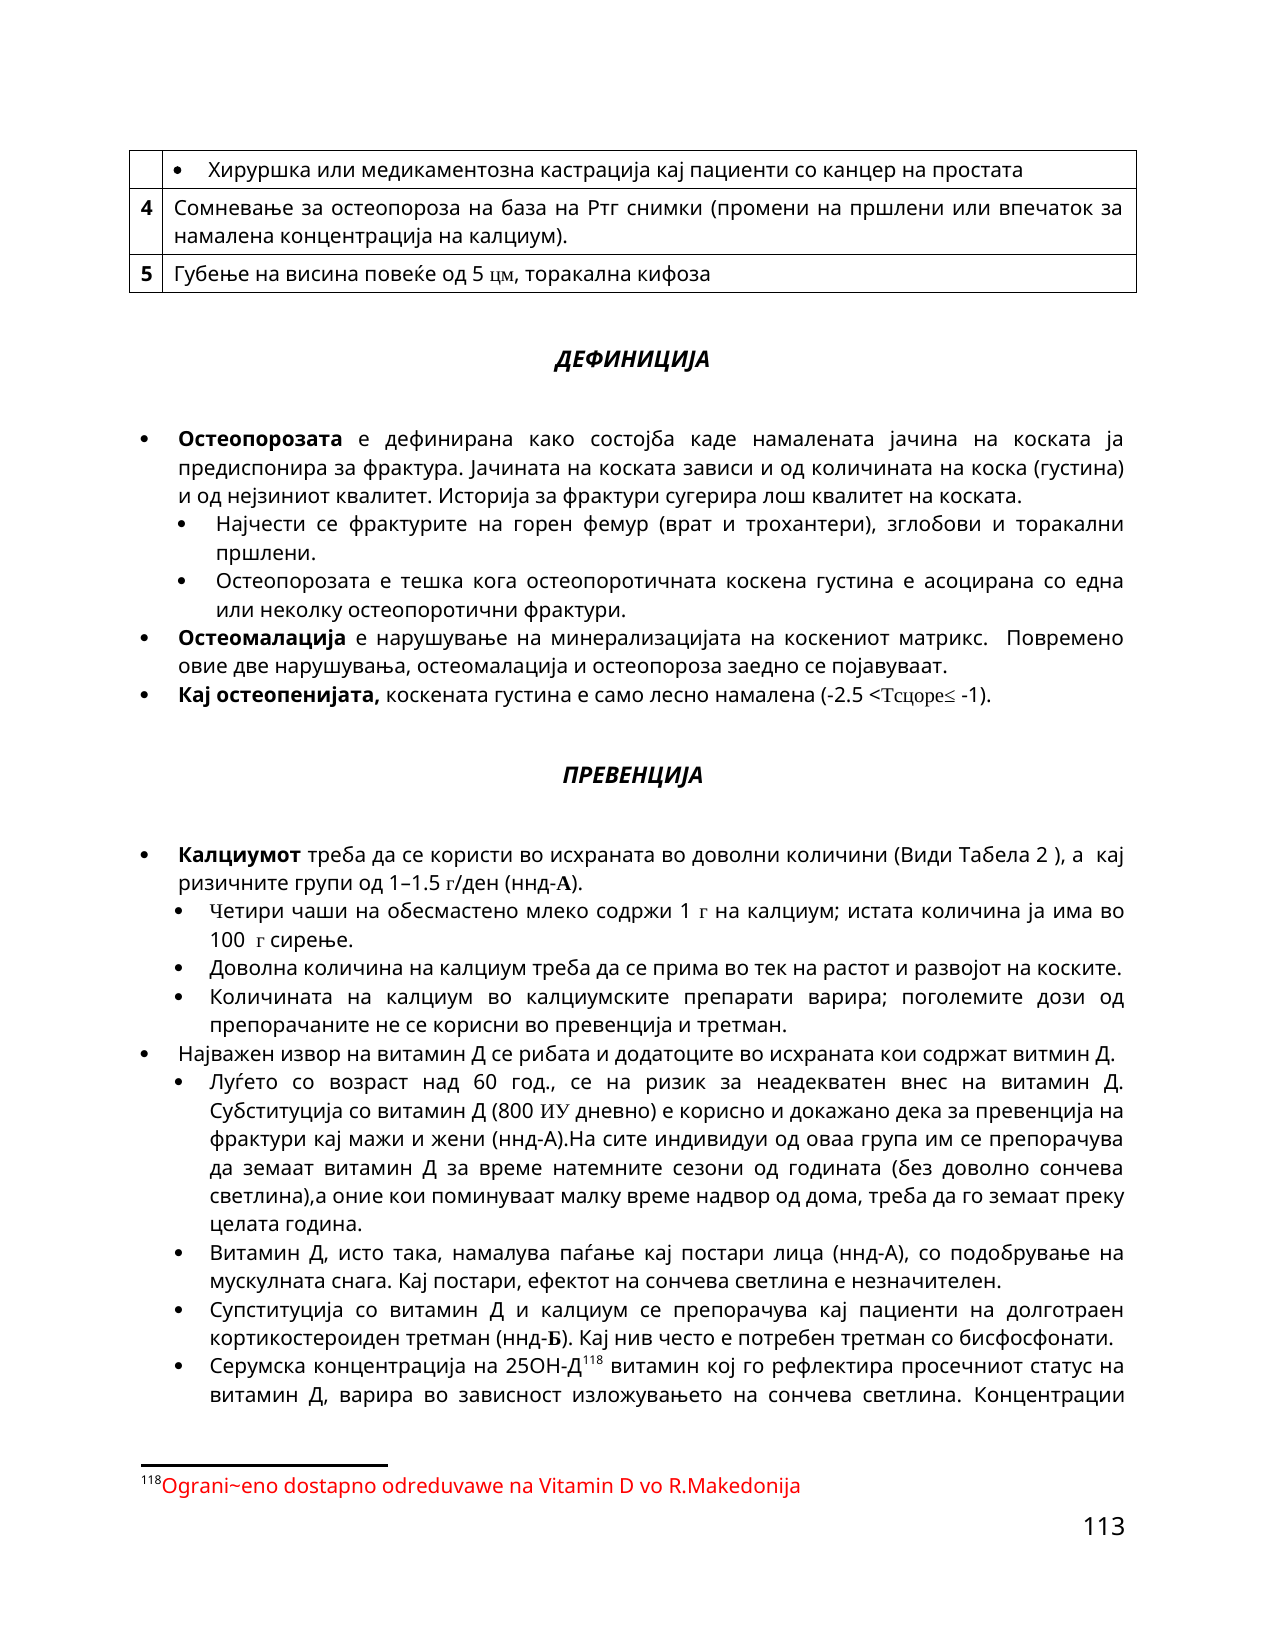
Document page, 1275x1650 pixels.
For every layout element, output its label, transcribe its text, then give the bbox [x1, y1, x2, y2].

text Најважен извор на витамин Д се рибата и додатоците во исхраната кои содржат витмин Д. [141, 1039, 1125, 1067]
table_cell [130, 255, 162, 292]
text Кај остеопенијата, коскената густина е само лесно намалена (-2.5 <Тсцоре≤ -1). [141, 680, 1125, 708]
text Остеопорозата е дефинирана како состојба каде намалената јачина на коската ја предиспонира за фрактура. Јачината на коската зависи и од количината на коска (густина) и од нејзиниот квалитет. Историја за фрактури сугерира лош квалитет на коската. [141, 424, 1125, 509]
text Доволна количина на калциум треба да се прима во тек на растот и развојот на коските. [175, 953, 1125, 982]
list Остеопорозата е тешка кога остеопоротичната коскена густина е асоцирана со една или неколку остеопоротични фрактури. [178, 566, 1125, 623]
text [175, 1352, 1125, 1408]
text Остеомалација е нарушување на минерализацијата на коскениот матрикс. Повремено овие две нарушувања, остеомалација и остеопороза заедно се појавуваат. [141, 623, 1125, 680]
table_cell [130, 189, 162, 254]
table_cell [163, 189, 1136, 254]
text ПРЕВЕНЦИЈА [141, 758, 1125, 790]
text Супституција со витамин Д и калциум се препорачува кај пациенти на долготраен кортикостероиден третман (ннд-Б). Кај нив често е потребен третман со бисфосфонати. [175, 1295, 1125, 1352]
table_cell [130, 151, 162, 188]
list Најчести се фрактурите на горен фемур (врат и трохантери), зглобови и торакални пршлени. [178, 509, 1125, 566]
text Витамин Д, исто така, намалува паѓање кај постари лица (ннд-А), со подобрување на мускулната снага. Кај постари, ефектот на сончева светлина е незначителен. [175, 1238, 1125, 1295]
text Количината на калциум во калциумските препарати варира; поголемите дози од препорачаните не се корисни во превенција и третман. [175, 982, 1125, 1039]
text ДЕФИНИЦИЈА [141, 343, 1125, 374]
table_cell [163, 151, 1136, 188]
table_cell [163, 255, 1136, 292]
text Калциумот треба да се користи во исхраната во доволни количини (Види Табела 2 ), а кај ризичните групи од 1–1.5 г/ден (ннд-А). [141, 840, 1125, 897]
text Луѓето со возраст над 60 год., се на ризик за неадекватен внес на витамин Д. Субституција со витамин Д (800 ИУ дневно) е корисно и докажано дека за превенција на фрактури кај мажи и жени (ннд-А).На сите индивидуи од оваа група им се препорачува да земаат витамин Д за време натемните сезони од годината (без доволно сончева светлина),а оние кои поминуваат малку време надвор од дома, треба да го земаат преку целата година. [175, 1067, 1125, 1238]
text Четири чаши на обесмастено млеко содржи 1 г на калциум; истата количина ја има во 100 г сирење. [175, 897, 1125, 953]
